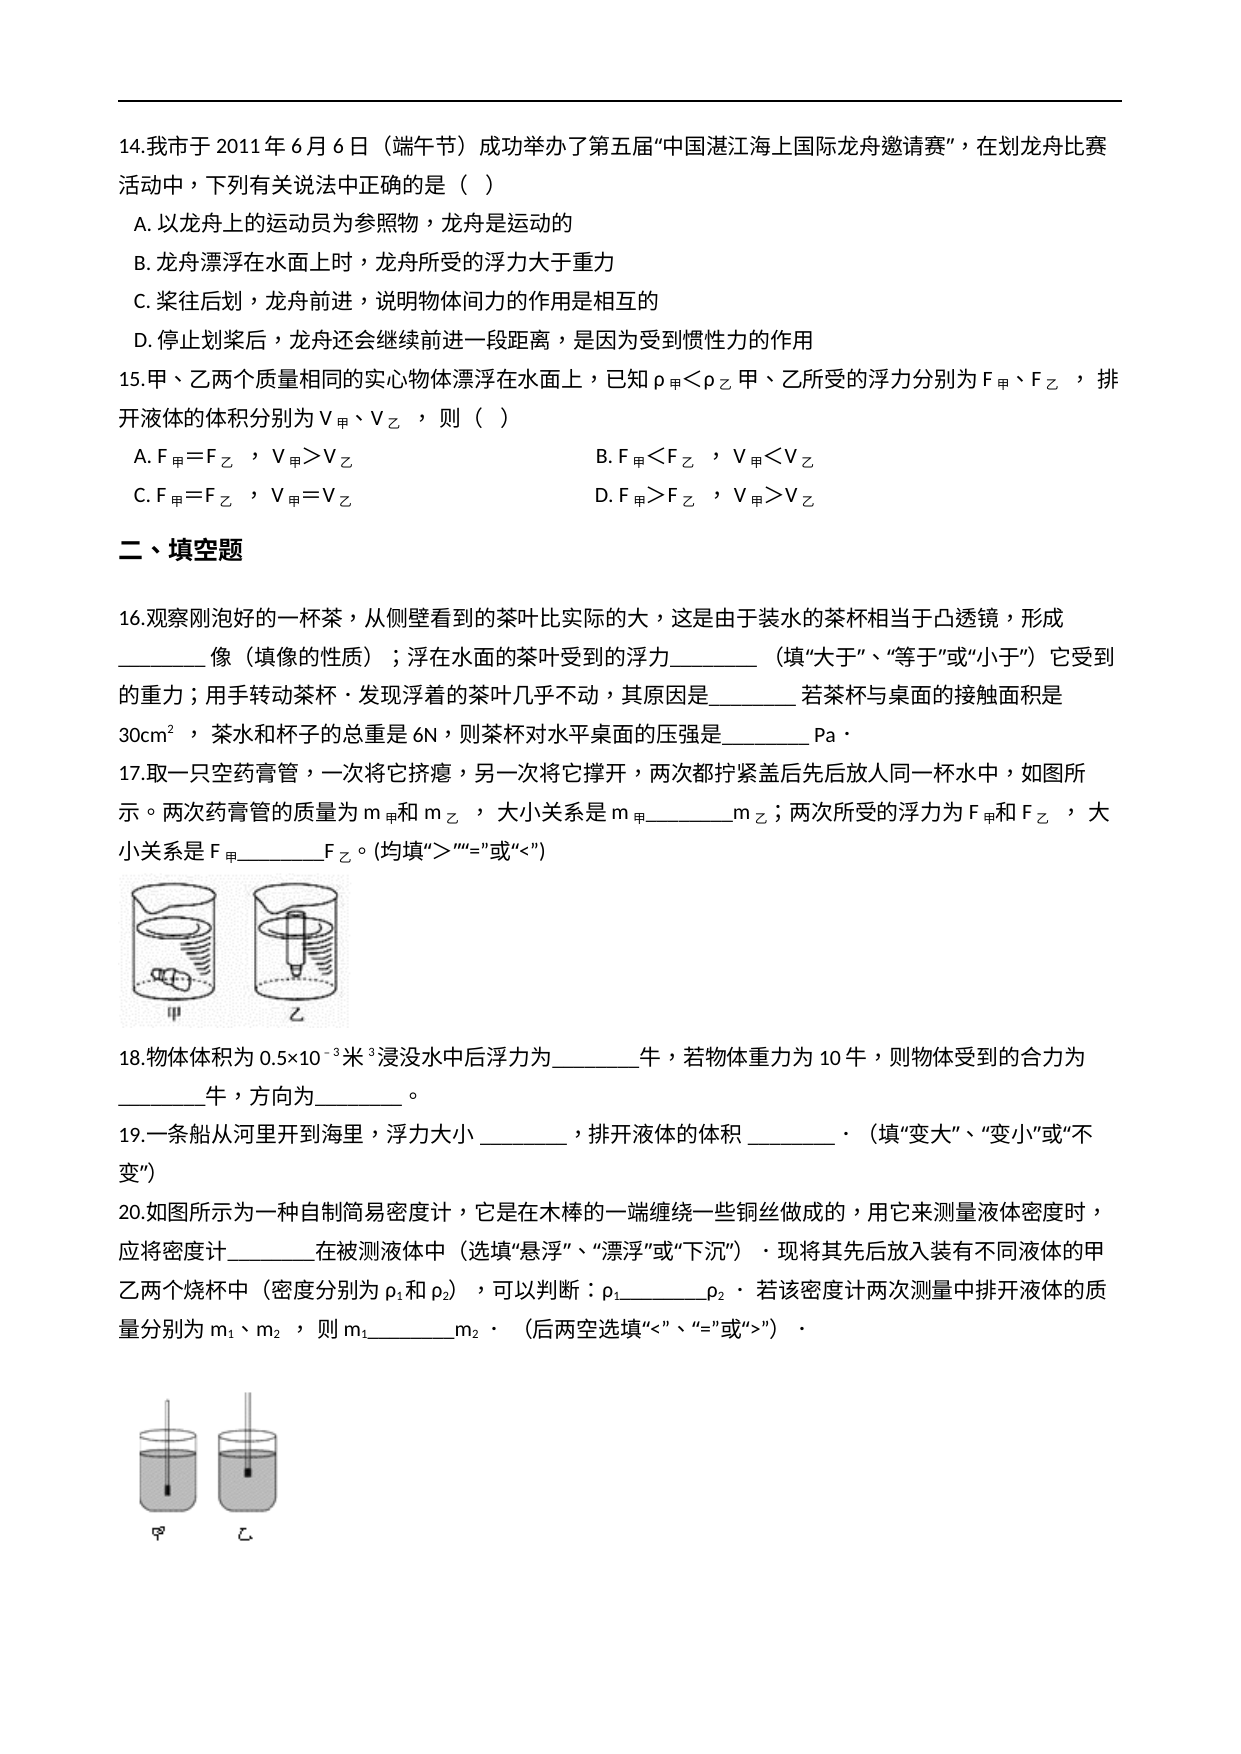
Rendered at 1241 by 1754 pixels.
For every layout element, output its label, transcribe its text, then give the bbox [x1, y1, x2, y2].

picture [118, 872, 352, 1028]
text A. 以龙舟上的运动员为参照物，龙舟是运动的 B. 龙舟漂浮在水面上时，龙舟所受的浮力大于重力 C. 桨往后划，龙舟前进，说明物体间力的作用是相互的 D. 停止划桨后，龙舟还会继续前进一段距离，是因为受到惯性力的作用 [134, 207, 1122, 356]
text 18.物体体积为0.5×10﹣3米3浸没水中后浮力为________牛，若物体重力为10牛，则物体受到的合力为________牛，方向为________。 [118, 1041, 1122, 1112]
text 二、填空题 [118, 517, 1122, 582]
text 17.取一只空药膏管，一次将它挤瘪，另一次将它撑开，两次都拧紧盖后先后放人同一杯水中，如图所示。两次药膏管的质量为m甲和m乙 ， 大小关系是m甲________m乙；两次所受的浮力为F甲和F乙 ， 大小关系是F甲________F乙。(均填“＞”“=”或“<”) [118, 757, 1122, 867]
text 14.我市于2011年6月6日（端午节）成功举办了第五届“中国湛江海上国际龙舟邀请赛”，在划龙舟比赛活动中，下列有关说法中正确的是（ ） [118, 129, 1122, 201]
text A. F甲＝F乙 ， V甲＞V乙 B. F甲＜F乙 ， V甲＜V乙 C. F甲＝F乙 ， V甲＝V乙 D. F甲＞F乙 ， V甲＞V乙 [134, 439, 1122, 511]
text 19.一条船从河里开到海里，浮力大小 ________，排开液体的体积 ________．（填“变大”、“变小”或“不变”） [118, 1118, 1122, 1189]
picture [118, 1388, 289, 1555]
text 15.甲、乙两个质量相同的实心物体漂浮在水面上，已知ρ甲＜ρ乙 甲、乙所受的浮力分别为F甲、F乙 ， 排开液体的体积分别为V甲、V乙 ， 则（ ） [118, 362, 1122, 434]
text 16.观察刚泡好的一杯茶，从侧壁看到的茶叶比实际的大，这是由于装水的茶杯相当于凸透镜，形成________ 像（填像的性质）；浮在水面的茶叶受到的浮力________ （填“大于”、“等于”或“小于”）它受到的重力；用手转动茶杯．发现浮着的茶叶几乎不动，其原因是________ 若茶杯与桌面的接触面积是30cm2 ， 茶水和杯子的总重是6N，则茶杯对水平桌面的压强是________ Pa． [118, 601, 1122, 751]
text 20.如图所示为一种自制简易密度计，它是在木棒的一端缠绕一些铜丝做成的，用它来测量液体密度时，应将密度计________在被测液体中（选填“悬浮”、“漂浮”或“下沉”）．现将其先后放入装有不同液体的甲乙两个烧杯中（密度分别为ρ1和ρ2），可以判断：ρ1________ρ2 ． 若该密度计两次测量中排开液体的质量分别为m1、m2 ， 则m1________m2 ． （后两空选填“<”、“=”或“>”）． [118, 1196, 1122, 1345]
